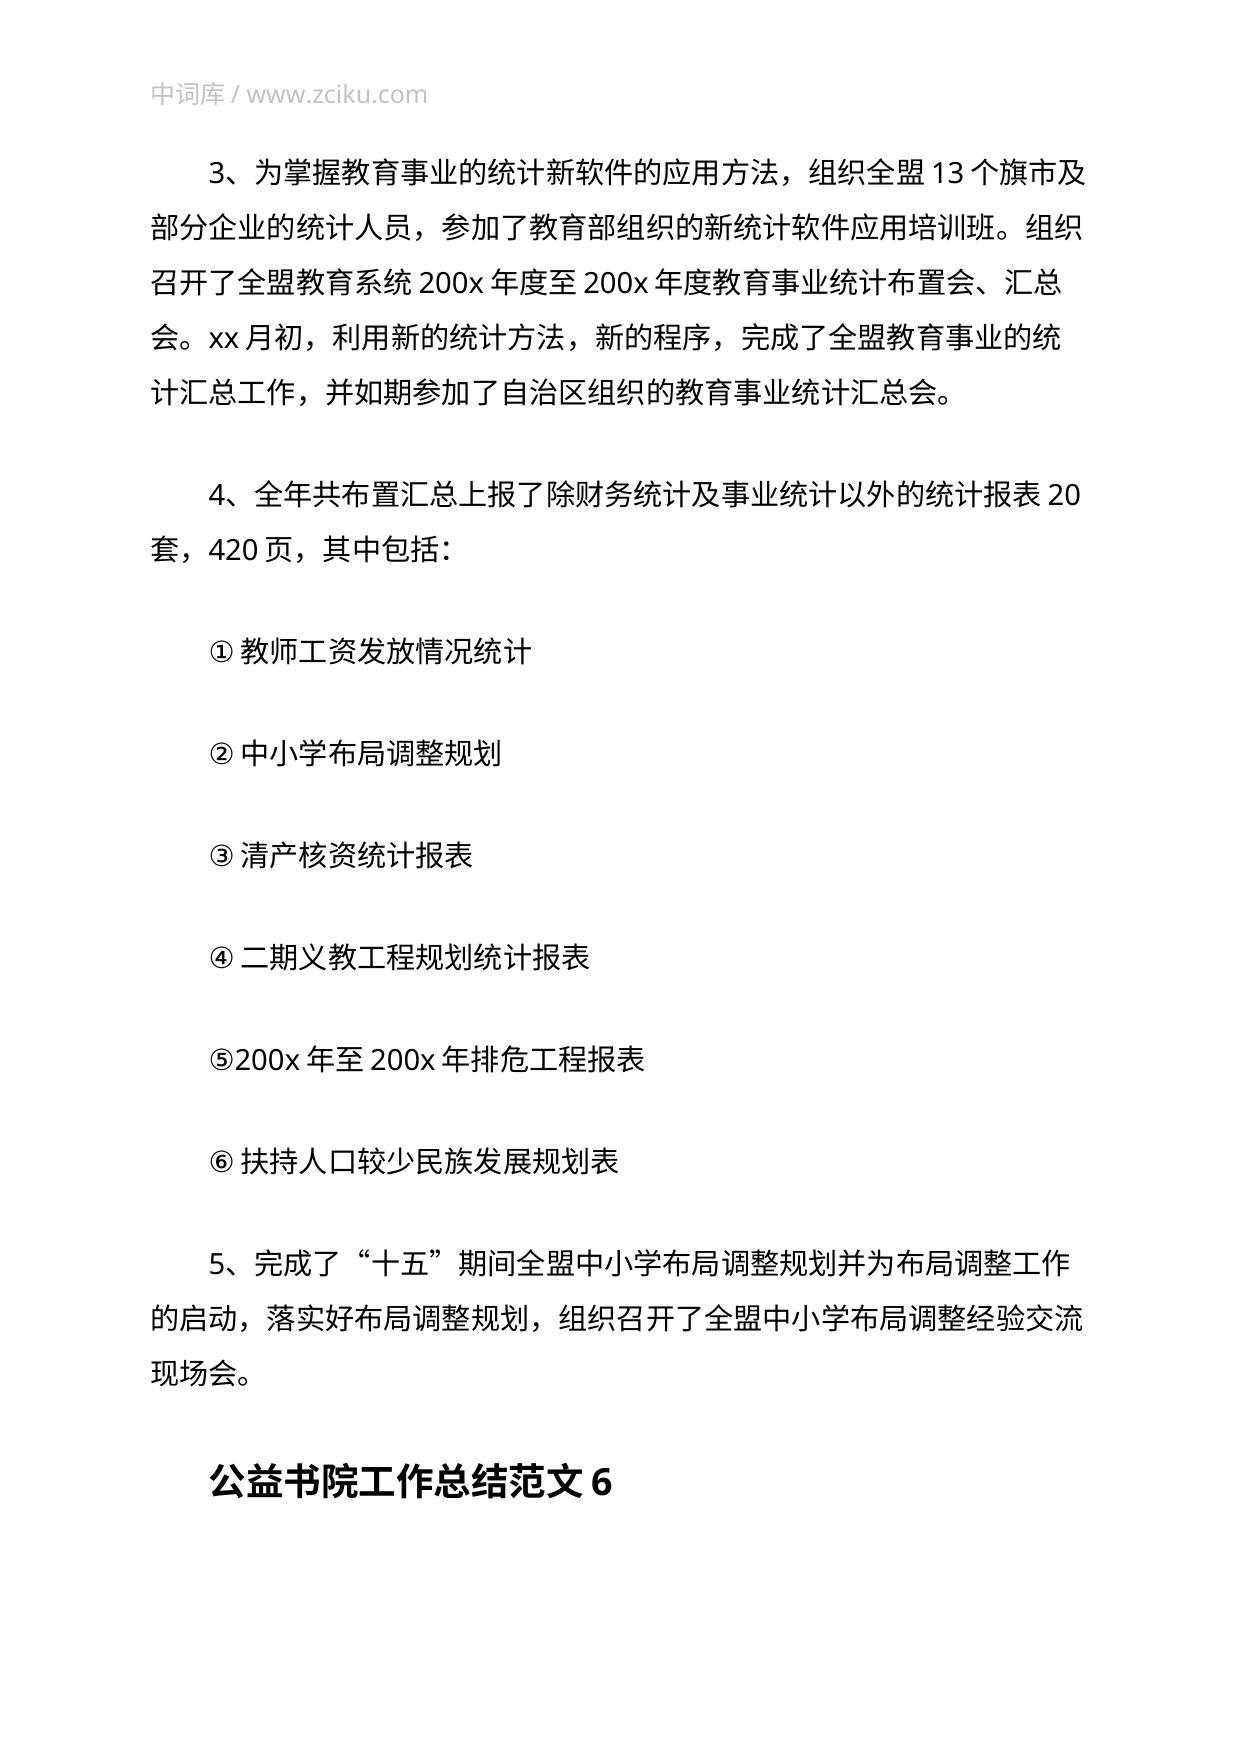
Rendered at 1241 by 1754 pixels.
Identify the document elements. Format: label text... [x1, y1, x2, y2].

text 3、为掌握教育事业的统计新软件的应用方法，组织全盟13个旗市及部分企业的统计人员，参加了教育部组织的新统计软件应用培训班。组织召开了全盟教育系统200x年度至200x年度教育事业统计布置会、汇总会。xx月初，利用新的统计方法，新的程序，完成了全盟教育事业的统计汇总工作，并如期参加了自治区组织的教育事业统计汇总会。 [150, 150, 1090, 412]
text ②中小学布局调整规划 [150, 731, 1090, 773]
text 5、完成了“十五”期间全盟中小学布局调整规划并为布局调整工作的启动，落实好布局调整规划，组织召开了全盟中小学布局调整经验交流现场会。 [150, 1241, 1090, 1393]
text ⑤200x年至200x年排危工程报表 [150, 1037, 1090, 1079]
text 4、全年共布置汇总上报了除财务统计及事业统计以外的统计报表20套，420页，其中包括： [150, 472, 1090, 569]
text ⑥扶持人口较少民族发展规划表 [150, 1138, 1090, 1181]
text ④二期义教工程规划统计报表 [150, 934, 1090, 977]
text 公益书院工作总结范文6 [150, 1452, 1090, 1507]
text ①教师工资发放情况统计 [150, 629, 1090, 671]
text ③清产核资统计报表 [150, 833, 1090, 875]
